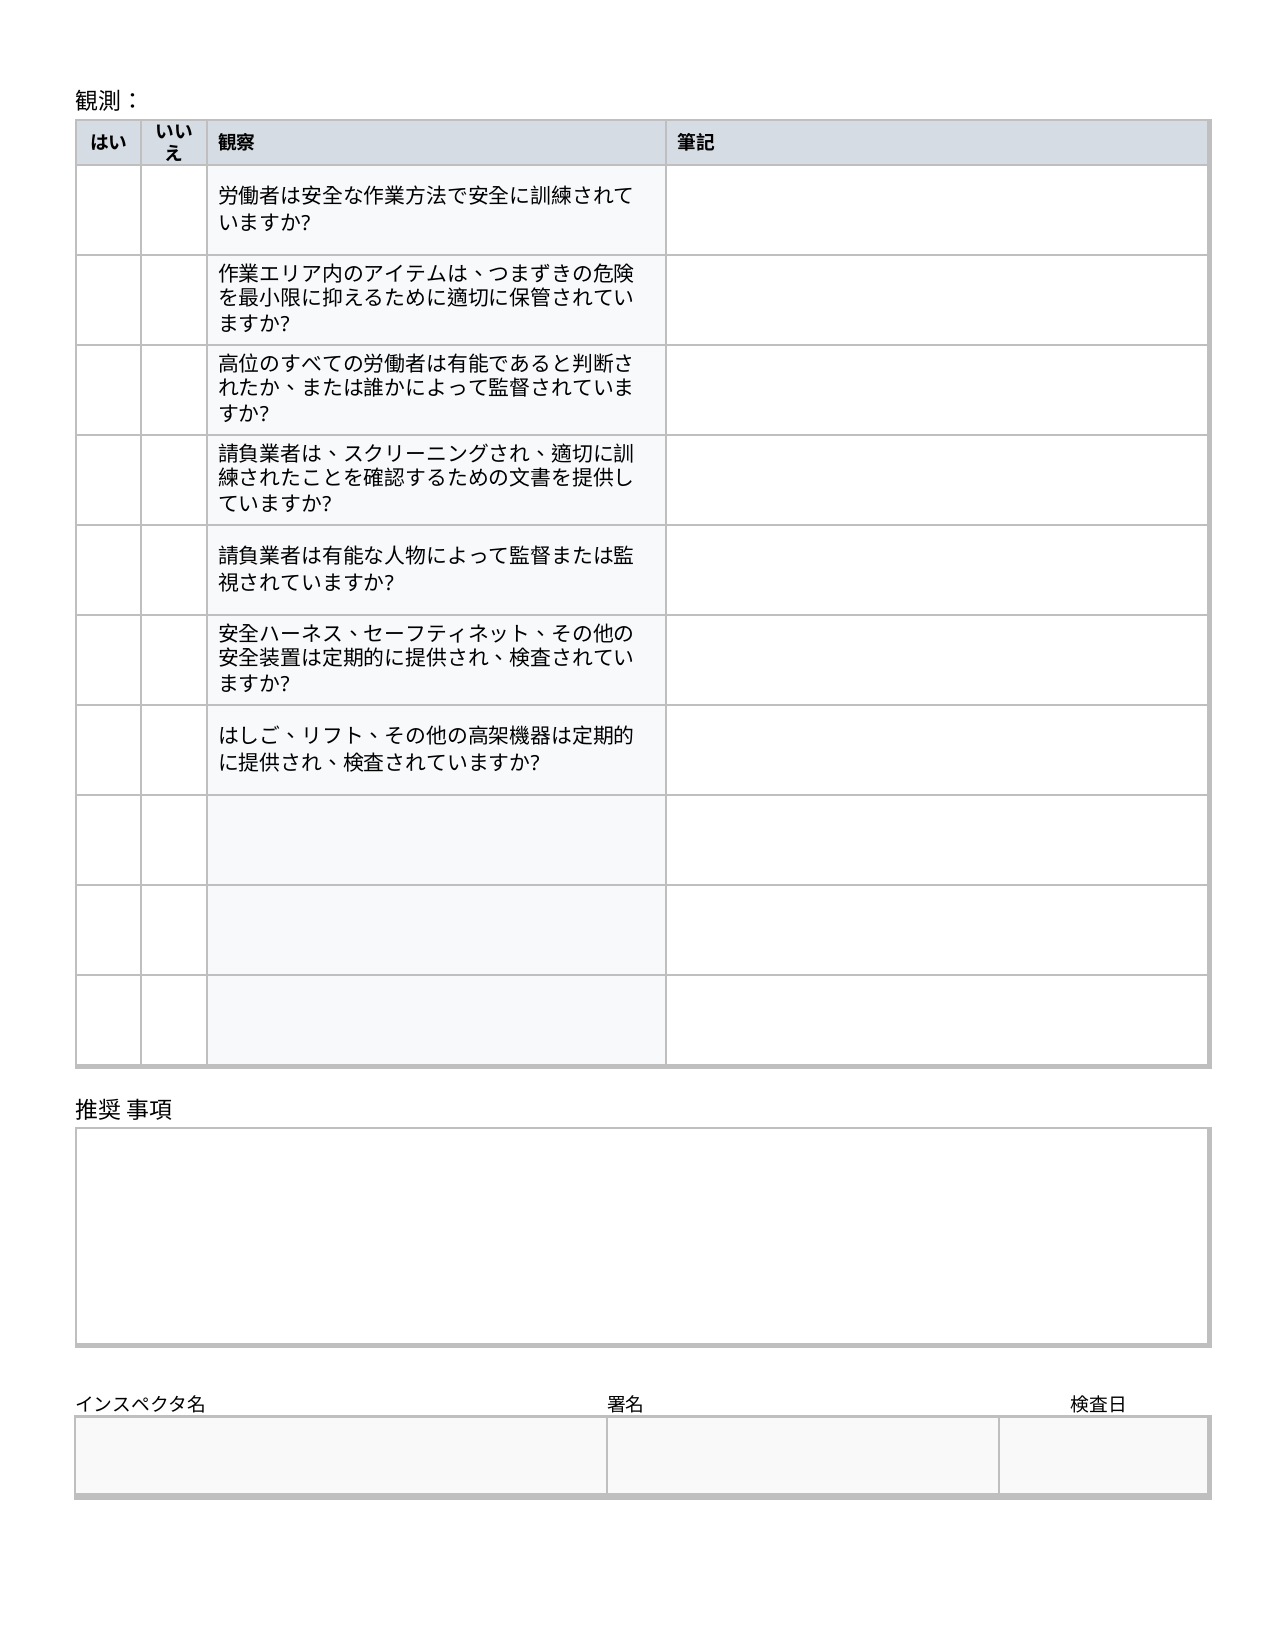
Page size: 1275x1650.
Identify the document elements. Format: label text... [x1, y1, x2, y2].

table_cell [77, 436, 140, 524]
table_cell [77, 166, 140, 254]
table_cell [667, 886, 1207, 974]
table_cell [77, 976, 140, 1064]
table_cell [667, 976, 1207, 1064]
table_cell [142, 526, 206, 614]
table_cell [667, 346, 1207, 434]
table_cell はしご、リフト、その他の高架機器は定期的に提供され、検査されていますか? [208, 706, 665, 794]
table_cell [667, 166, 1207, 254]
table_cell [142, 166, 206, 254]
table_cell [667, 526, 1207, 614]
table_cell [142, 886, 206, 974]
table_cell 作業エリア内のアイテムは、つまずきの危険を最小限に抑えるために適切に保管されていますか? [208, 256, 665, 344]
table_cell [667, 616, 1207, 704]
table_cell 請負業者は、スクリーニングされ、適切に訓練されたことを確認するための文書を提供していますか? [208, 436, 665, 524]
table_cell [142, 616, 206, 704]
table_cell [77, 526, 140, 614]
table_cell [77, 256, 140, 344]
table_cell [142, 436, 206, 524]
table_header インスペクタ名 [75, 1376, 607, 1415]
table_cell [142, 796, 206, 884]
text 推奨 事項 [75, 1097, 1200, 1123]
table_cell [76, 1418, 606, 1493]
table_cell [77, 796, 140, 884]
table_cell [608, 1418, 998, 1493]
table_header 観察 [208, 121, 665, 164]
table_cell [142, 976, 206, 1064]
table_header いいえ [142, 121, 206, 164]
table_header はい [77, 121, 140, 164]
table_cell [77, 346, 140, 434]
table_header 署名 [607, 1376, 999, 1415]
text 観測： [75, 88, 1200, 115]
table_cell [208, 796, 665, 884]
table_cell [77, 706, 140, 794]
table_cell [77, 886, 140, 974]
table_cell 安全ハーネス、セーフティネット、その他の安全装置は定期的に提供され、検査されていますか? [208, 616, 665, 704]
table_cell [667, 706, 1207, 794]
table_cell [667, 256, 1207, 344]
table_cell [1000, 1418, 1207, 1493]
table_cell [142, 706, 206, 794]
table_cell [77, 616, 140, 704]
table_cell [142, 256, 206, 344]
table_cell [667, 796, 1207, 884]
table_header 筆記 [667, 121, 1207, 164]
table_cell [667, 436, 1207, 524]
table_header [77, 1129, 1207, 1343]
table_cell 高位のすべての労働者は有能であると判断されたか、または誰かによって監督されていますか? [208, 346, 665, 434]
table_header 検査日 [999, 1376, 1209, 1415]
table_cell [208, 976, 665, 1064]
table_cell [208, 886, 665, 974]
table_cell 労働者は安全な作業方法で安全に訓練されていますか? [208, 166, 665, 254]
table_cell 請負業者は有能な人物によって監督または監視されていますか? [208, 526, 665, 614]
table_cell [142, 346, 206, 434]
